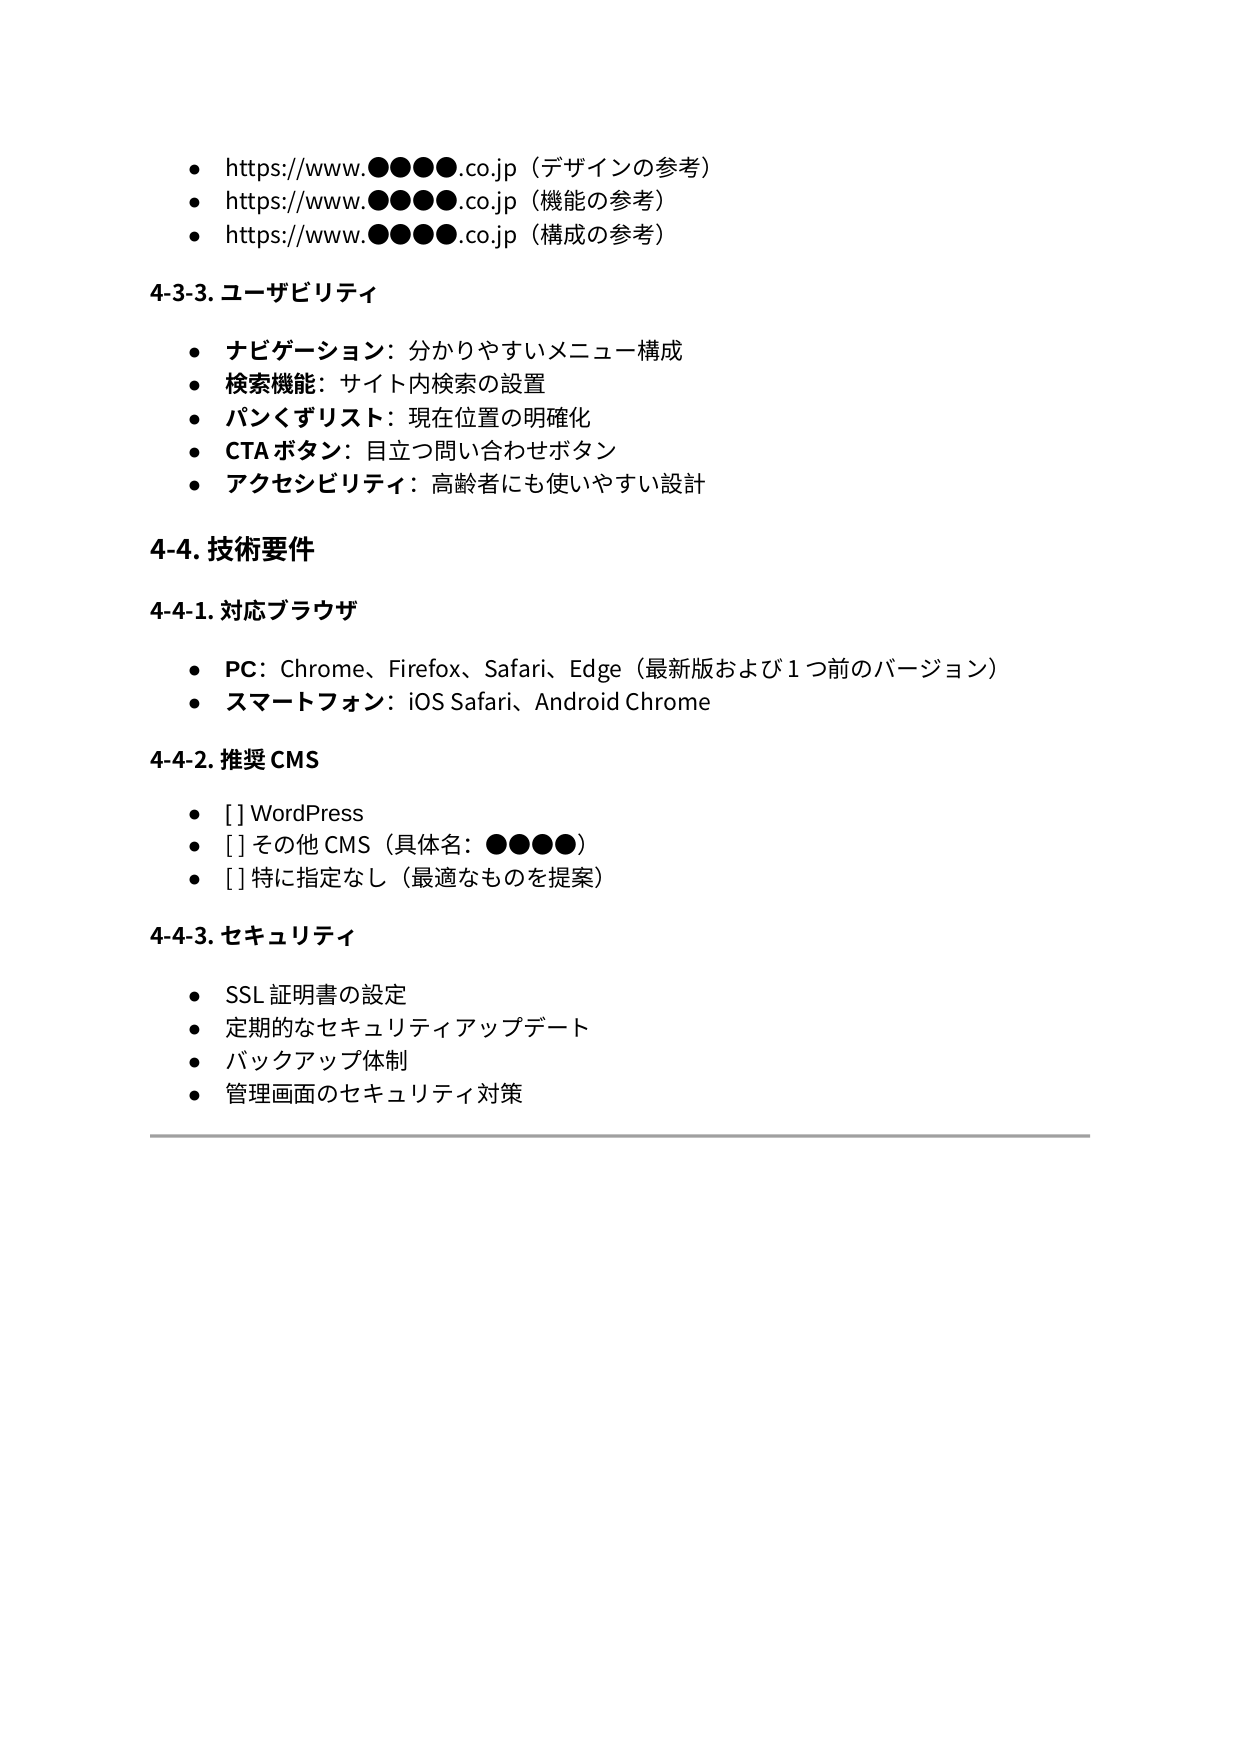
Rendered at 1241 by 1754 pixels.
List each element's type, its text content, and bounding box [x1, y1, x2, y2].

list https://www.●●●●.co.jp（デザインの参考） [187, 150, 1090, 183]
list パンくずリスト：現在位置の明確化 [187, 399, 1090, 433]
list CTAボタン：目立つ問い合わせボタン [187, 433, 1090, 466]
subtitle 4-4-3. セキュリティ [150, 918, 1090, 951]
subtitle 4-4-1. 対応ブラウザ [150, 592, 1090, 626]
list ナビゲーション：分かりやすいメニュー構成 [187, 333, 1090, 366]
subtitle 4-4-2. 推奨CMS [150, 742, 1090, 775]
list バックアップ体制 [187, 1043, 1090, 1076]
list 検索機能：サイト内検索の設置 [187, 366, 1090, 399]
list SSL証明書の設定 [187, 976, 1090, 1010]
list 定期的なセキュリティアップデート [187, 1010, 1090, 1043]
list [ ] その他CMS（具体名：●●●●） [187, 827, 1090, 860]
list スマートフォン：iOS Safari、Android Chrome [187, 684, 1090, 717]
list PC：Chrome、Firefox、Safari、Edge（最新版および1つ前のバージョン） [187, 651, 1090, 684]
list [ ] WordPress [187, 800, 1090, 827]
list アクセシビリティ：高齢者にも使いやすい設計 [187, 466, 1090, 499]
subtitle 4-3-3. ユーザビリティ [150, 275, 1090, 308]
list 管理画面のセキュリティ対策 [187, 1076, 1090, 1109]
list [ ] 特に指定なし（最適なものを提案） [187, 860, 1090, 893]
list https://www.●●●●.co.jp（機能の参考） [187, 183, 1090, 216]
subtitle 4-4. 技術要件 [150, 528, 1090, 567]
list https://www.●●●●.co.jp（構成の参考） [187, 216, 1090, 250]
